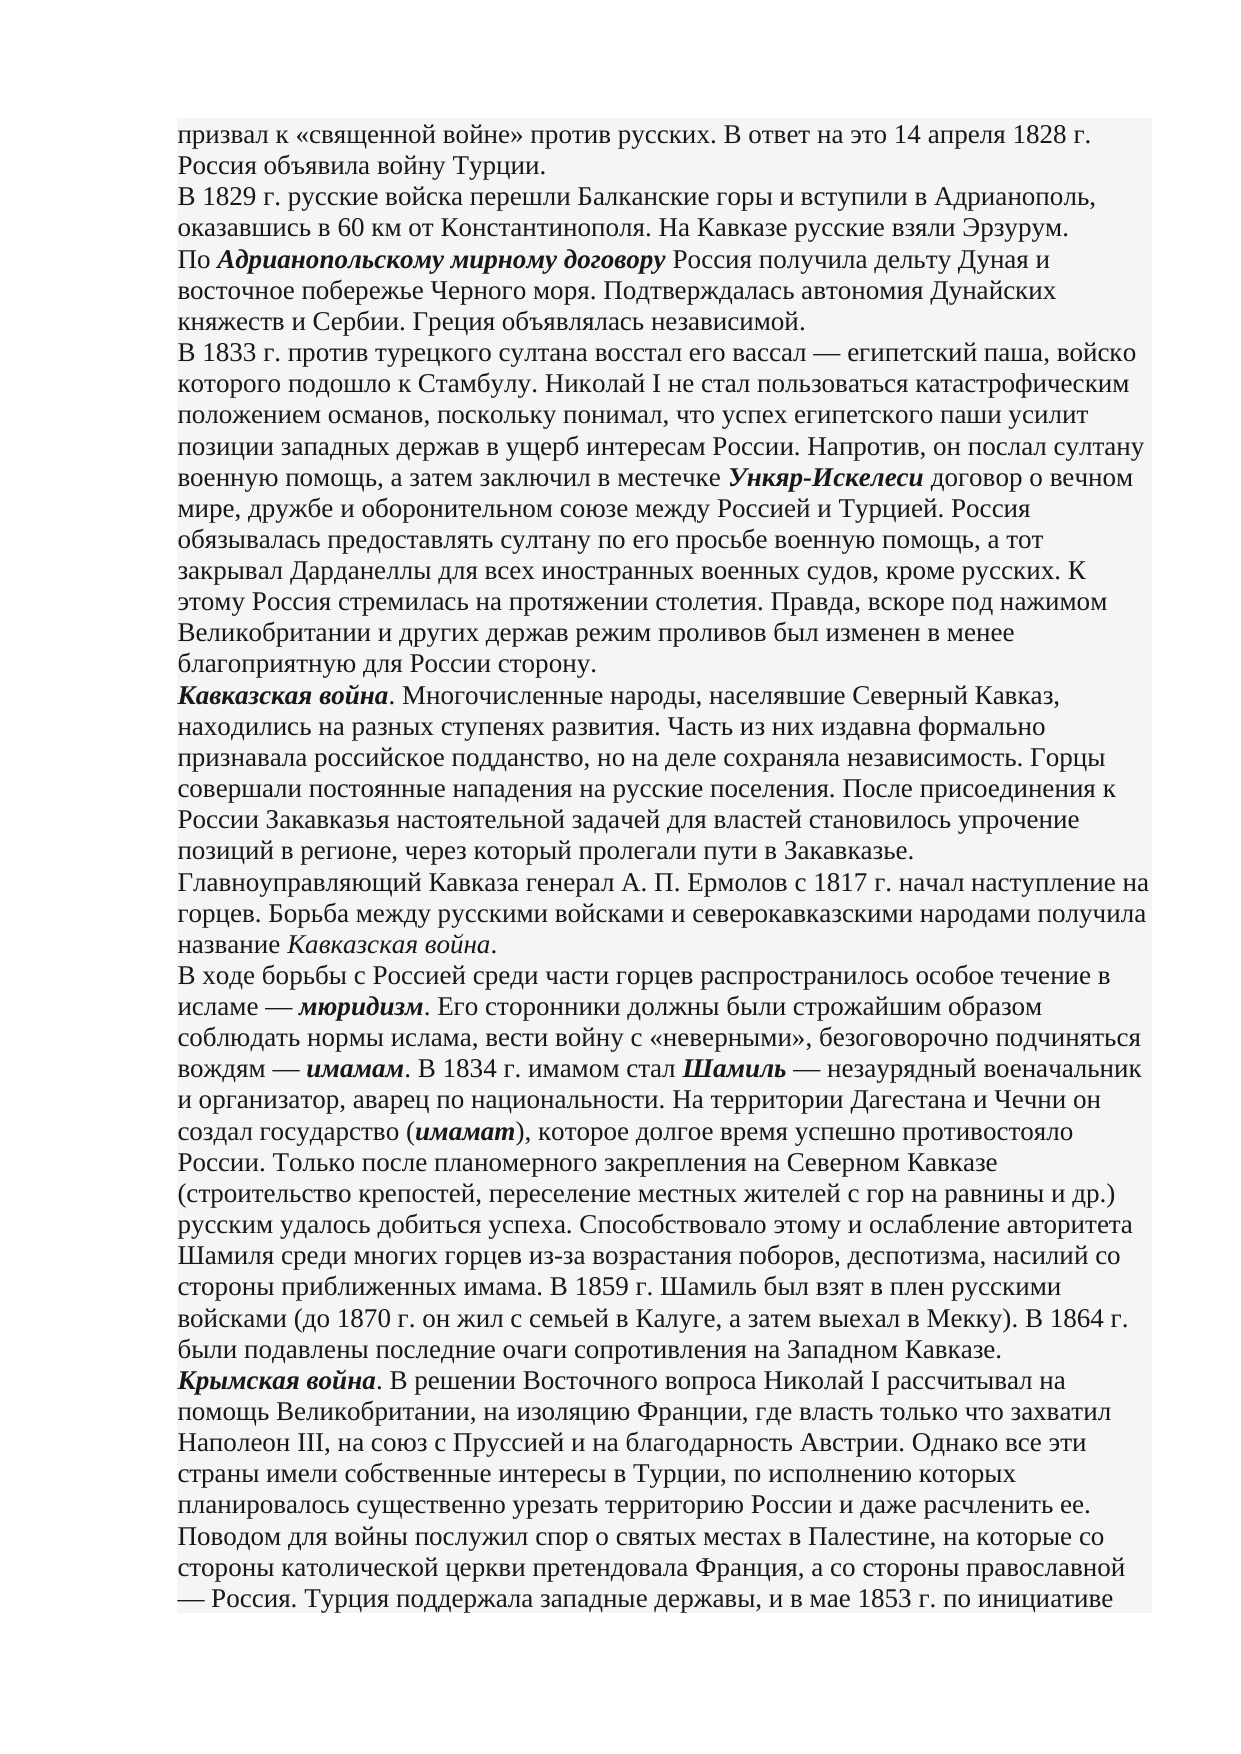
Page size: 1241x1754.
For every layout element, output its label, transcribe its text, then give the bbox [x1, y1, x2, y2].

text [177, 118, 1152, 180]
text В ходе борьбы с Россией среди части горцев распространилось особое течение в исламе — мюридизм. Его сторонники должны были строжайшим образом соблюдать нормы ислама, вести войну с «неверными», безоговорочно подчиняться вождям — имамам. В 1834 г. имамом стал Шамиль — незаурядный военачальник и организатор, аварец по национальности. На территории Дагестана и Чечни он создал государство (имамат), которое долгое время успешно противостояло России. Только после планомерного закрепления на Северном Кавказе (строительство крепостей, переселение местных жителей с гор на равнины и др.) русским удалось добиться успеха. Способствовало этому и ослабление авторитета Шамиля среди многих горцев из-за возрастания поборов, деспотизма, насилий со стороны приближенных имама. В 1859 г. Шамиль был взят в плен русскими войсками (до 1870 г. он жил с семьей в Калуге, а затем выехал в Мекку). В 1864 г. были подавлены последние очаги сопротивления на Западном Кавказе. [177, 959, 1152, 1364]
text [177, 1520, 1152, 1613]
text В 1829 г. русские войска перешли Балканские горы и вступили в Адрианополь, оказавшись в 60 км от Константинополя. На Кавказе русские взяли Эрзурум. По Адрианопольскому мирному договору Россия получила дельту Дуная и восточное побережье Черного моря. Подтверждалась автономия Дунайских княжеств и Сербии. Греция объявлялась независимой. [177, 180, 1152, 336]
text Крымская война. В решении Восточного вопроса Николай I рассчитывал на помощь Великобритании, на изоляцию Франции, где власть только что захватил Наполеон III, на союз с Пруссией и на благодарность Австрии. Однако все эти страны имели собственные интересы в Турции, по исполнению которых планировалось существенно урезать территорию России и даже расчленить ее. [177, 1364, 1152, 1520]
text Кавказская война. Многочисленные народы, населявшие Северный Кавказ, находились на разных ступенях развития. Часть из них издавна формально признавала российское подданство, но на деле сохраняла независимость. Горцы совершали постоянные нападения на русские поселения. После присоединения к России Закавказья настоятельной задачей для властей становилось упрочение позиций в регионе, через который пролегали пути в Закавказье. Главноуправляющий Кавказа генерал А. П. Ермолов с 1817 г. начал наступление на горцев. Борьба между русскими войсками и северокавказскими народами получила название Кавказская война. [177, 679, 1152, 959]
text В 1833 г. против турецкого султана восстал его вассал — египетский паша, войско которого подошло к Стамбулу. Николай I не стал пользоваться катастрофическим положением османов, поскольку понимал, что успех египетского паши усилит позиции западных держав в ущерб интересам России. Напротив, он послал султану военную помощь, а затем заключил в местечке Ункяр-Искелеси договор о вечном мире, дружбе и оборонительном союзе между Россией и Турцией. Россия обязывалась предоставлять султану по его просьбе военную помощь, а тот закрывал Дарданеллы для всех иностранных военных судов, кроме русских. К этому Россия стремилась на протяжении столетия. Правда, вскоре под нажимом Великобритании и других держав режим проливов был изменен в менее благоприятную для России сторону. [177, 336, 1152, 679]
